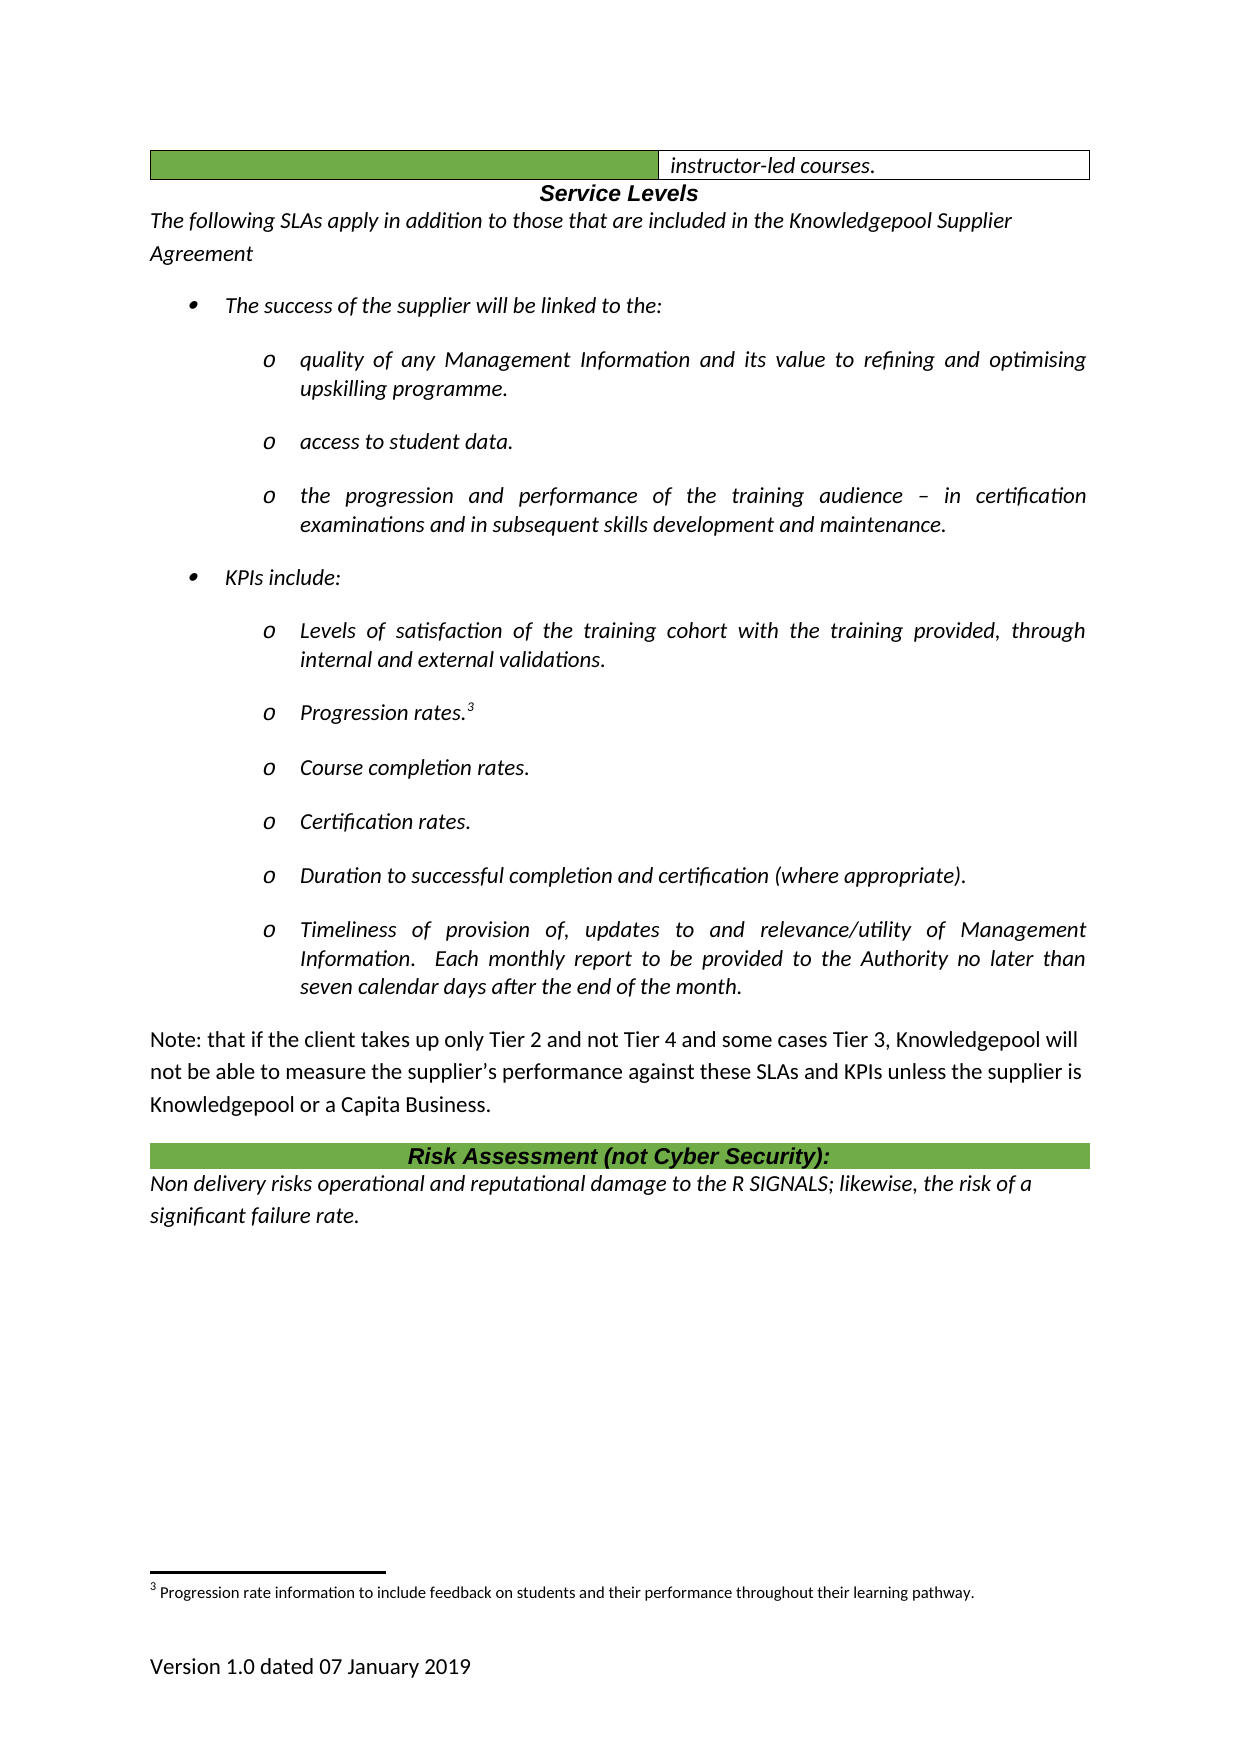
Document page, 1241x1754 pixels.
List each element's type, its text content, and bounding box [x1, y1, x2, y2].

list Duration to successful completion and certification (where appropriate). [262, 861, 1090, 890]
subtitle Service Levels [150, 180, 1090, 206]
list Progression rates. [262, 698, 1090, 728]
list access to student data. [262, 427, 1090, 456]
subtitle Risk Assessment (not Cyber Security): [150, 1143, 1090, 1169]
list KPIs include: [187, 563, 1090, 591]
list Levels of satisfaction of the training cohort with the training provided, through internal and external validations. [262, 616, 1090, 673]
list The success of the supplier will be linked to the: [187, 292, 1090, 320]
list Course completion rates. [262, 753, 1090, 782]
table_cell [151, 151, 658, 179]
text Non delivery risks operational and reputational damage to the R SIGNALS; likewise, the risk of a significant failure rate. [150, 1169, 1090, 1229]
list Timeliness of provision of, updates to and relevance/utility of Management Information. Each monthly report to be provided to the Authority no later than seven calendar days after the end of the month. [262, 915, 1090, 1000]
list the progression and performance of the training audience – in certification examinations and in subsequent skills development and maintenance. [262, 481, 1090, 538]
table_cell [659, 151, 1089, 179]
text The following SLAs apply in addition to those that are included in the Knowledgepool Supplier Agreement [150, 206, 1090, 267]
text Note: that if the client takes up only Tier 2 and not Tier 4 and some cases Tier 3, Knowledgepool will not be able to measure the supplier’s performance against these SLAs and KPIs unless the supplier is Knowledgepool or a Capita Business. [150, 1025, 1090, 1118]
list Certification rates. [262, 807, 1090, 836]
list quality of any Management Information and its value to refining and optimising upskilling programme. [262, 345, 1090, 402]
